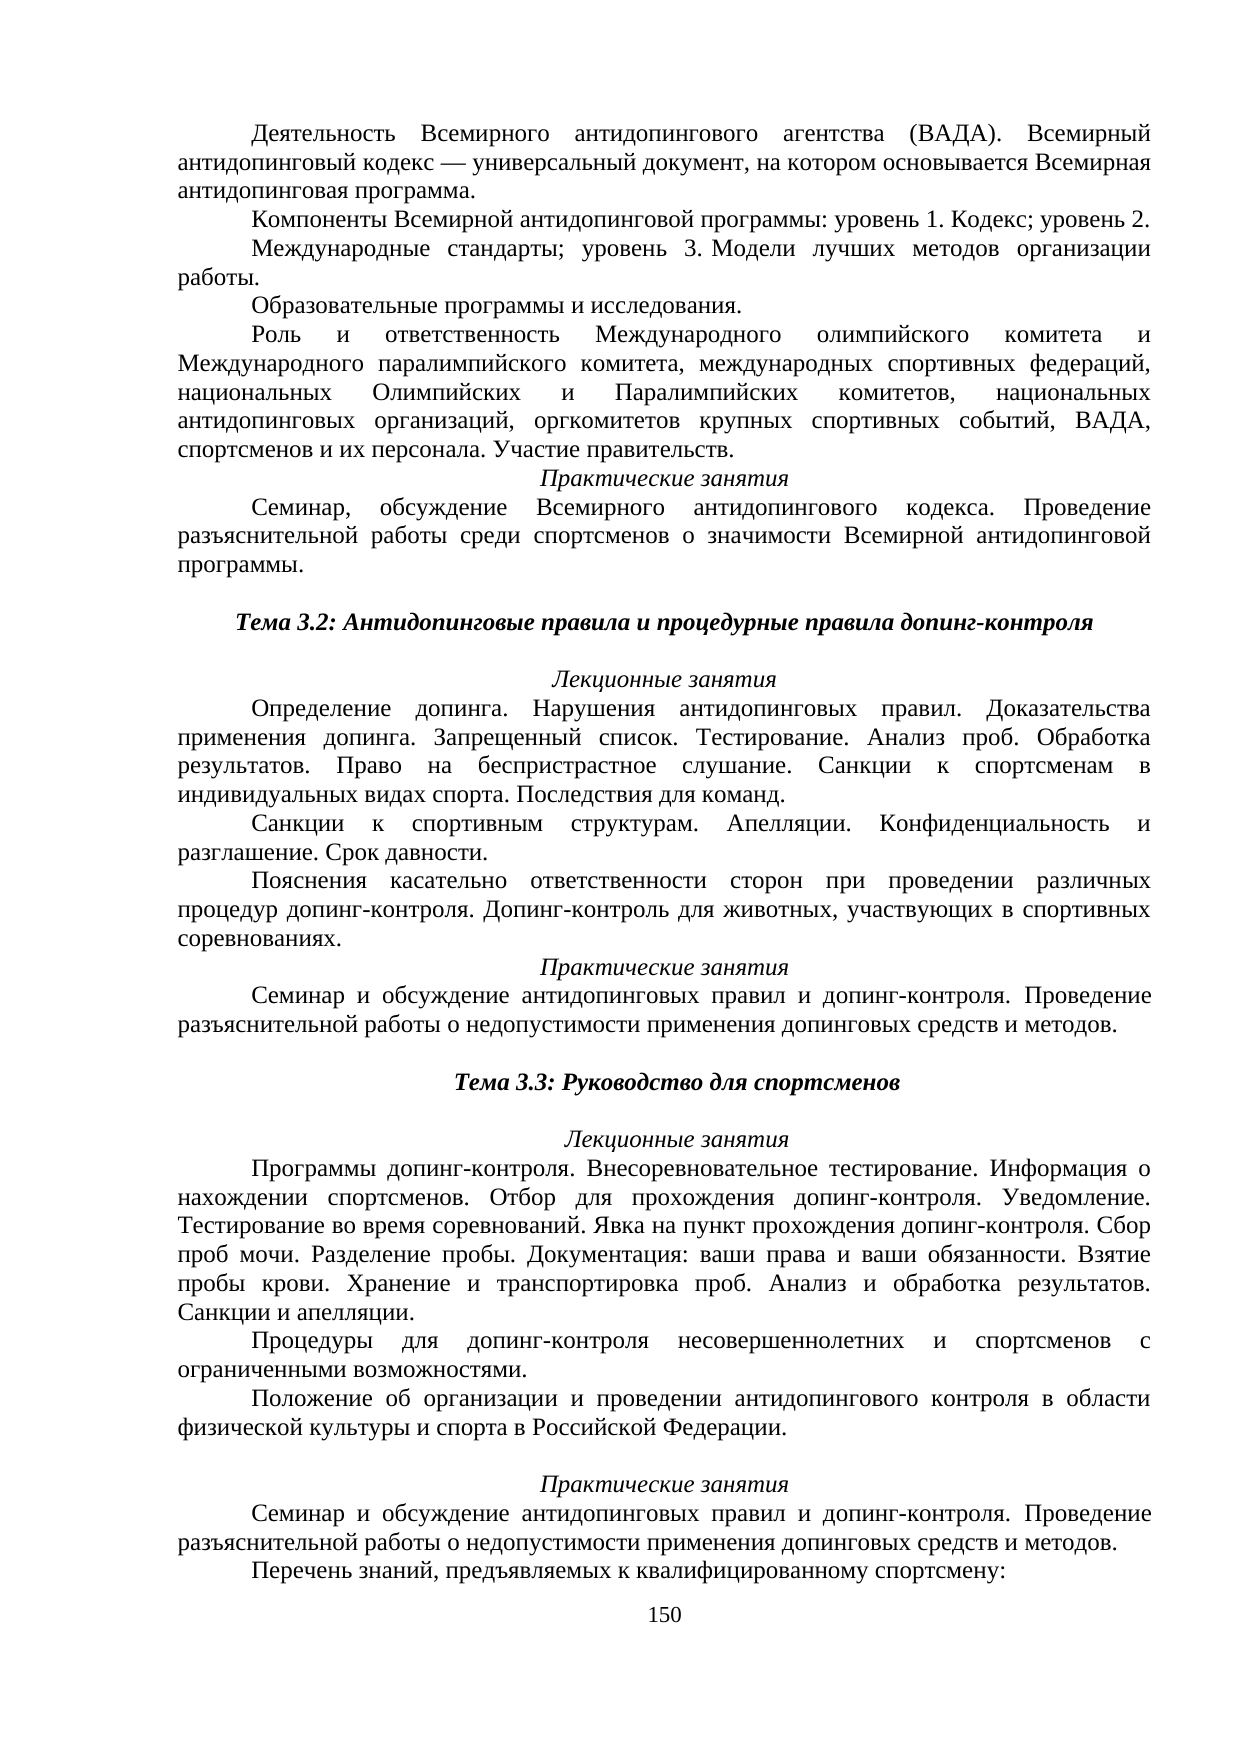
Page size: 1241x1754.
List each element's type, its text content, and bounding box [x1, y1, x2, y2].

text Семинар, обсуждение Всемирного антидопингового кодекса. Проведение разъяснительной работы среди спортсменов о значимости Всемирной антидопинговой программы. [177, 492, 1152, 578]
text Семинар и обсуждение антидопинговых правил и допинг-контроля. Проведение разъяснительной работы о недопустимости применения допинговых средств и методов. [177, 981, 1152, 1038]
text Определение допинга. Нарушения антидопинговых правил. Доказательства применения допинга. Запрещенный список. Тестирование. Анализ проб. Обработка результатов. Право на беспристрастное слушание. Санкции к спортсменам в индивидуальных видах спорта. Последствия для команд. [177, 693, 1152, 808]
text Пояснения касательно ответственности сторон при проведении различных процедур допинг-контроля. Допинг-контроль для животных, участвующих в спортивных соревнованиях. [177, 866, 1152, 952]
text Положение об организации и проведении антидопингового контроля в области физической культуры и спорта в Российской Федерации. [177, 1383, 1152, 1441]
text Перечень знаний, предъявляемых к квалифицированному спортсмену: [177, 1556, 1152, 1584]
text Тема 3.2: Антидопинговые правила и процедурные правила допинг-контроля [177, 607, 1152, 636]
text Лекционные занятия [177, 664, 1152, 693]
text Практические занятия [177, 463, 1152, 492]
text Практические занятия [177, 952, 1152, 981]
text Семинар и обсуждение антидопинговых правил и допинг-контроля. Проведение разъяснительной работы о недопустимости применения допинговых средств и методов. [177, 1498, 1152, 1556]
text Тема 3.3: Руководство для спортсменов [177, 1067, 1177, 1096]
text Роль и ответственность Международного олимпийского комитета и Международного паралимпийского комитета, международных спортивных федераций, национальных Олимпийских и Паралимпийских комитетов, национальных антидопинговых организаций, оргкомитетов крупных спортивных событий, ВАДА, спортсменов и их персонала. Участие правительств. [177, 319, 1152, 463]
text Практические занятия [177, 1469, 1152, 1498]
text Процедуры для допинг-контроля несовершеннолетних и спортсменов с ограниченными возможностями. [177, 1326, 1152, 1383]
text Международные стандарты; уровень 3. Модели лучших методов организации работы. [177, 233, 1152, 291]
text Программы допинг-контроля. Внесоревновательное тестирование. Информация о нахождении спортсменов. Отбор для прохождения допинг-контроля. Уведомление. Тестирование во время соревнований. Явка на пункт прохождения допинг-контроля. Сбор проб мочи. Разделение пробы. Документация: ваши права и ваши обязанности. Взятие пробы крови. Хранение и транспортировка проб. Анализ и обработка результатов. Санкции и апелляции. [177, 1153, 1152, 1326]
text Деятельность Всемирного антидопингового агентства (ВАДА). Всемирный антидопинговый кодекс — универсальный документ, на котором основывается Всемирная антидопинговая программа. [177, 118, 1152, 204]
text Санкции к спортивным структурам. Апелляции. Конфиденциальность и разглашение. Срок давности. [177, 808, 1152, 866]
text Лекционные занятия [177, 1124, 1177, 1153]
text Образовательные программы и исследования. [177, 291, 1152, 319]
text Компоненты Всемирной антидопинговой программы: уровень 1. Кодекс; уровень 2. [177, 204, 1152, 233]
